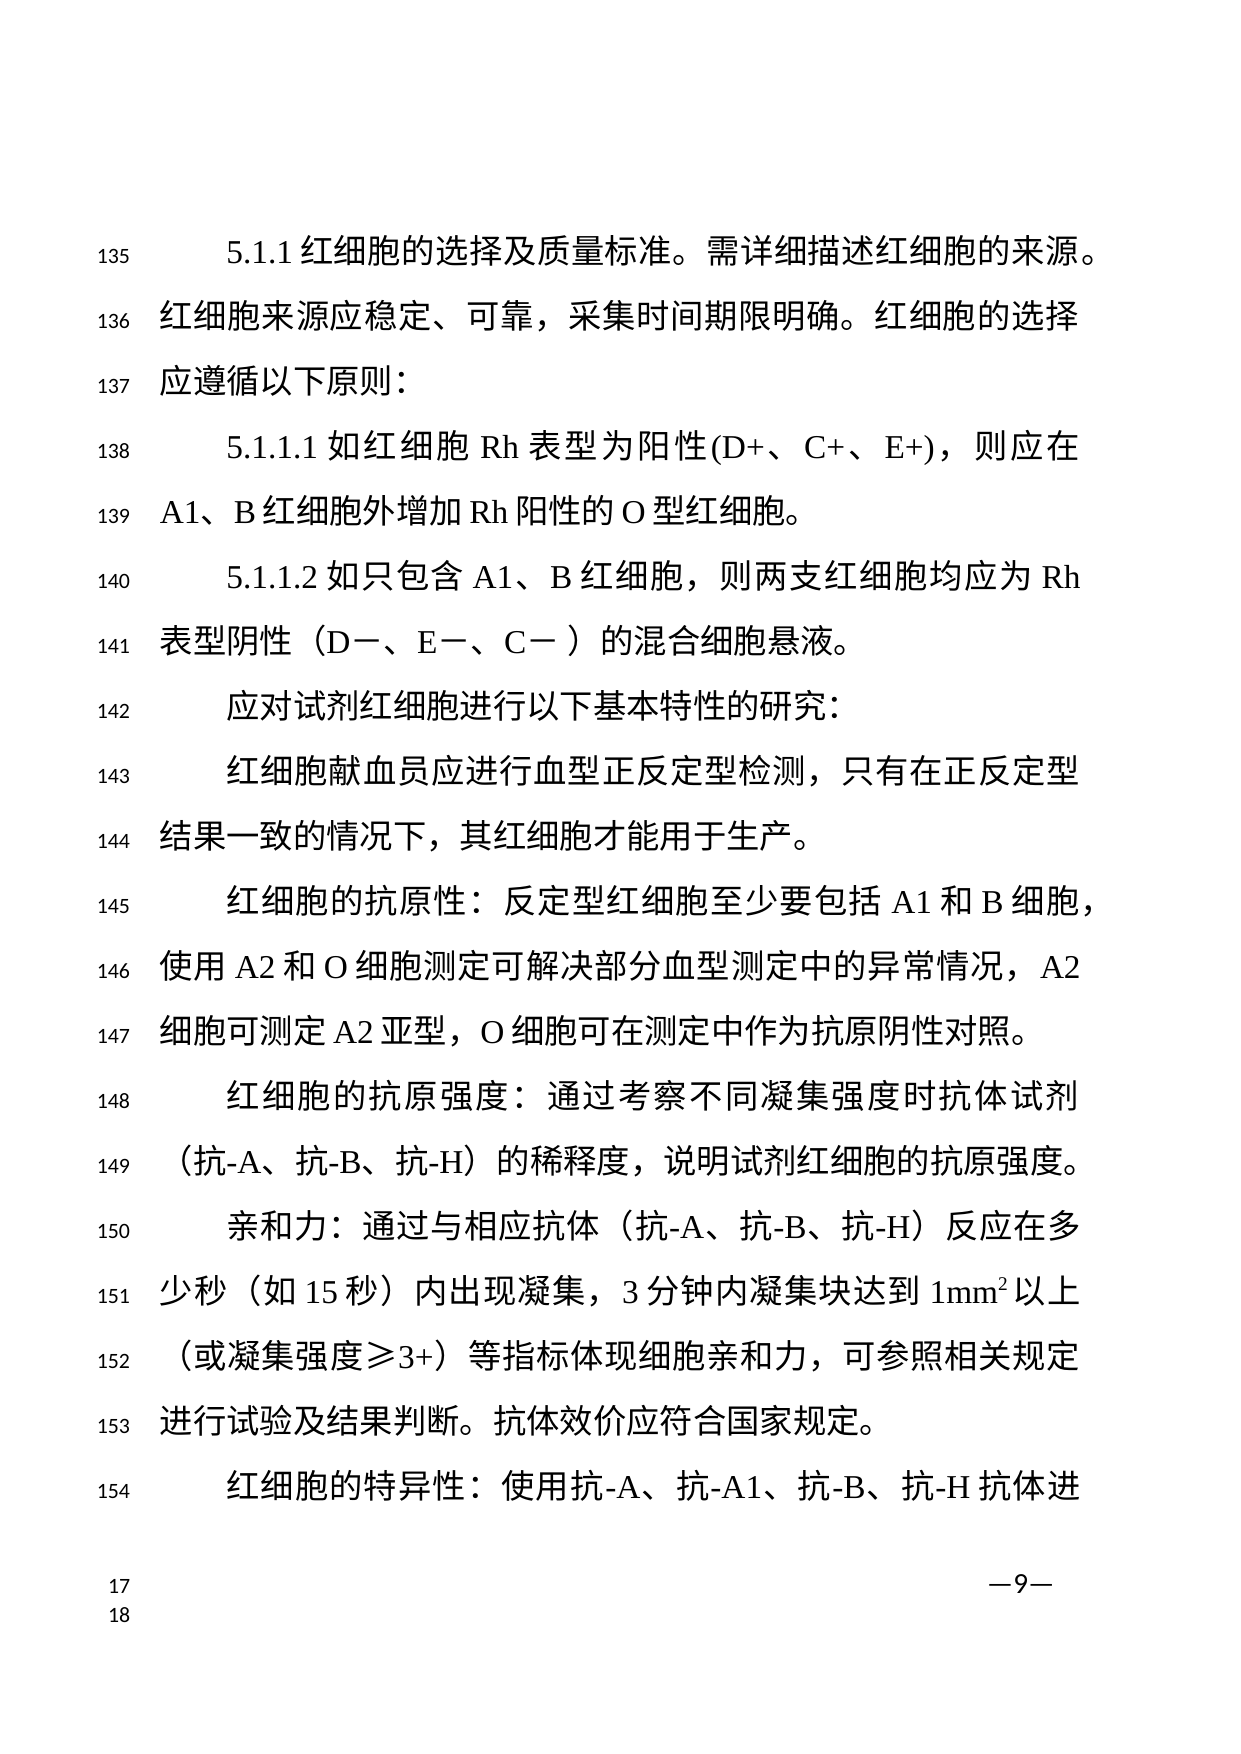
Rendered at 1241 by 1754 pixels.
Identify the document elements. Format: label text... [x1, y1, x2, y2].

text 红细胞的抗原强度：通过考察不同凝集强度时抗体试剂（抗-A、抗-B、抗-H）的稀释度，说明试剂红细胞的抗原强度。 [159, 1062, 1081, 1192]
text 红细胞的抗原性：反定型红细胞至少要包括A1和B细胞，使用A2和O细胞测定可解决部分血型测定中的异常情况，A2细胞可测定A2亚型，O细胞可在测定中作为抗原阴性对照。 [159, 867, 1081, 1062]
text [159, 1452, 1081, 1517]
text 5.1.1.2如只包含A1、B红细胞，则两支红细胞均应为Rh表型阴性（D－、E－、C－ ）的混合细胞悬液。 [159, 542, 1081, 672]
text 应对试剂红细胞进行以下基本特性的研究： [159, 672, 1081, 737]
text 5.1.1红细胞的选择及质量标准。需详细描述红细胞的来源。红细胞来源应稳定、可靠，采集时间期限明确。红细胞的选择应遵循以下原则： [159, 217, 1081, 412]
text 亲和力：通过与相应抗体（抗-A、抗-B、抗-H）反应在多少秒（如15秒）内出现凝集，3分钟内凝集块达到2以上（或凝集强度≥3+）等指标体现细胞亲和力，可参照相关规定进行试验及结果判断。抗体效价应符合国家规定。 [159, 1192, 1081, 1452]
text 红细胞献血员应进行血型正反定型检测，只有在正反定型结果一致的情况下，其红细胞才能用于生产。 [159, 737, 1081, 867]
text 5.1.1.1如红细胞Rh表型为阳性(D+、C+、E+)，则应在A1、B红细胞外增加Rh阳性的O型红细胞。 [159, 412, 1081, 542]
